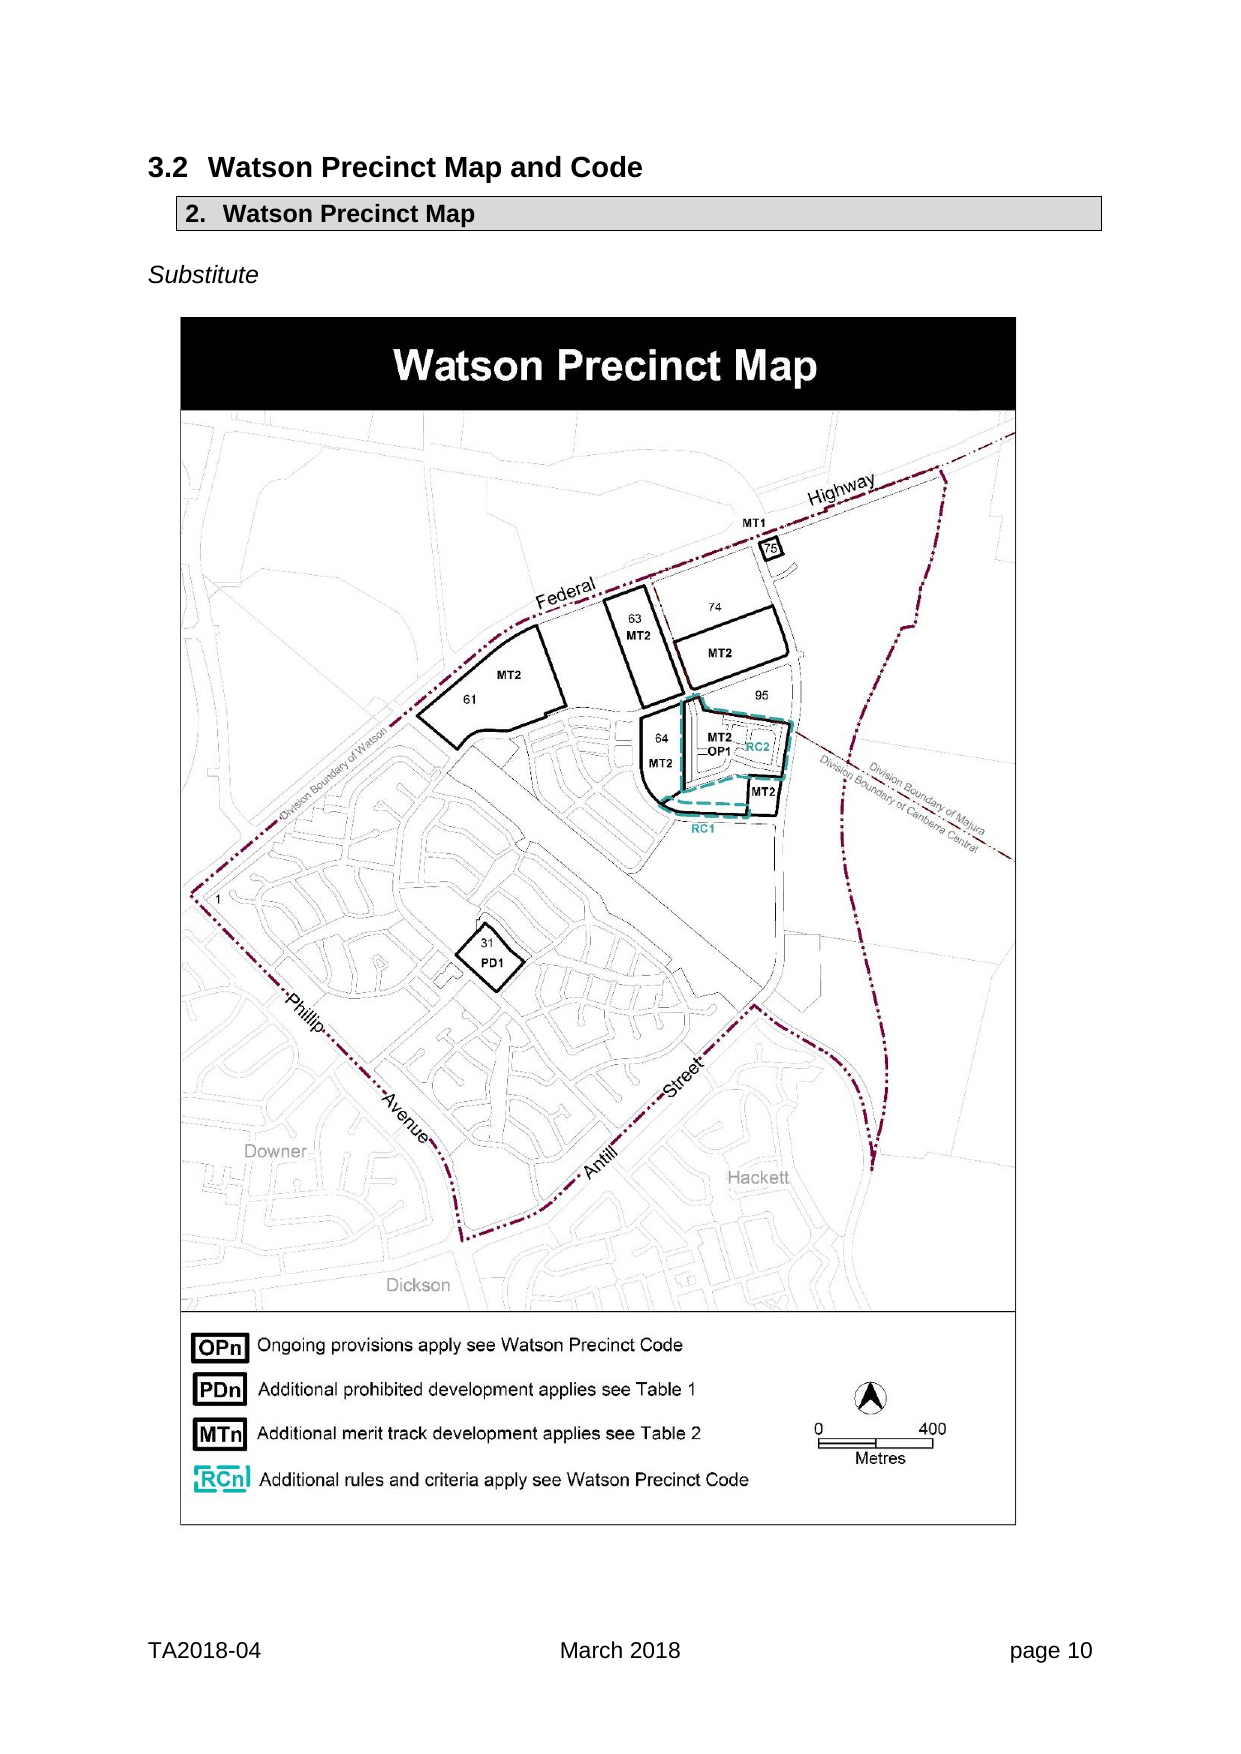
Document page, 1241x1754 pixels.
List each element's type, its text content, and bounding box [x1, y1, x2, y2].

picture [147, 288, 1045, 1559]
subtitle Watson Precinct Map and Code [148, 150, 1092, 183]
text Substitute [148, 260, 1092, 288]
subtitle Watson Precinct Map [177, 197, 1101, 230]
